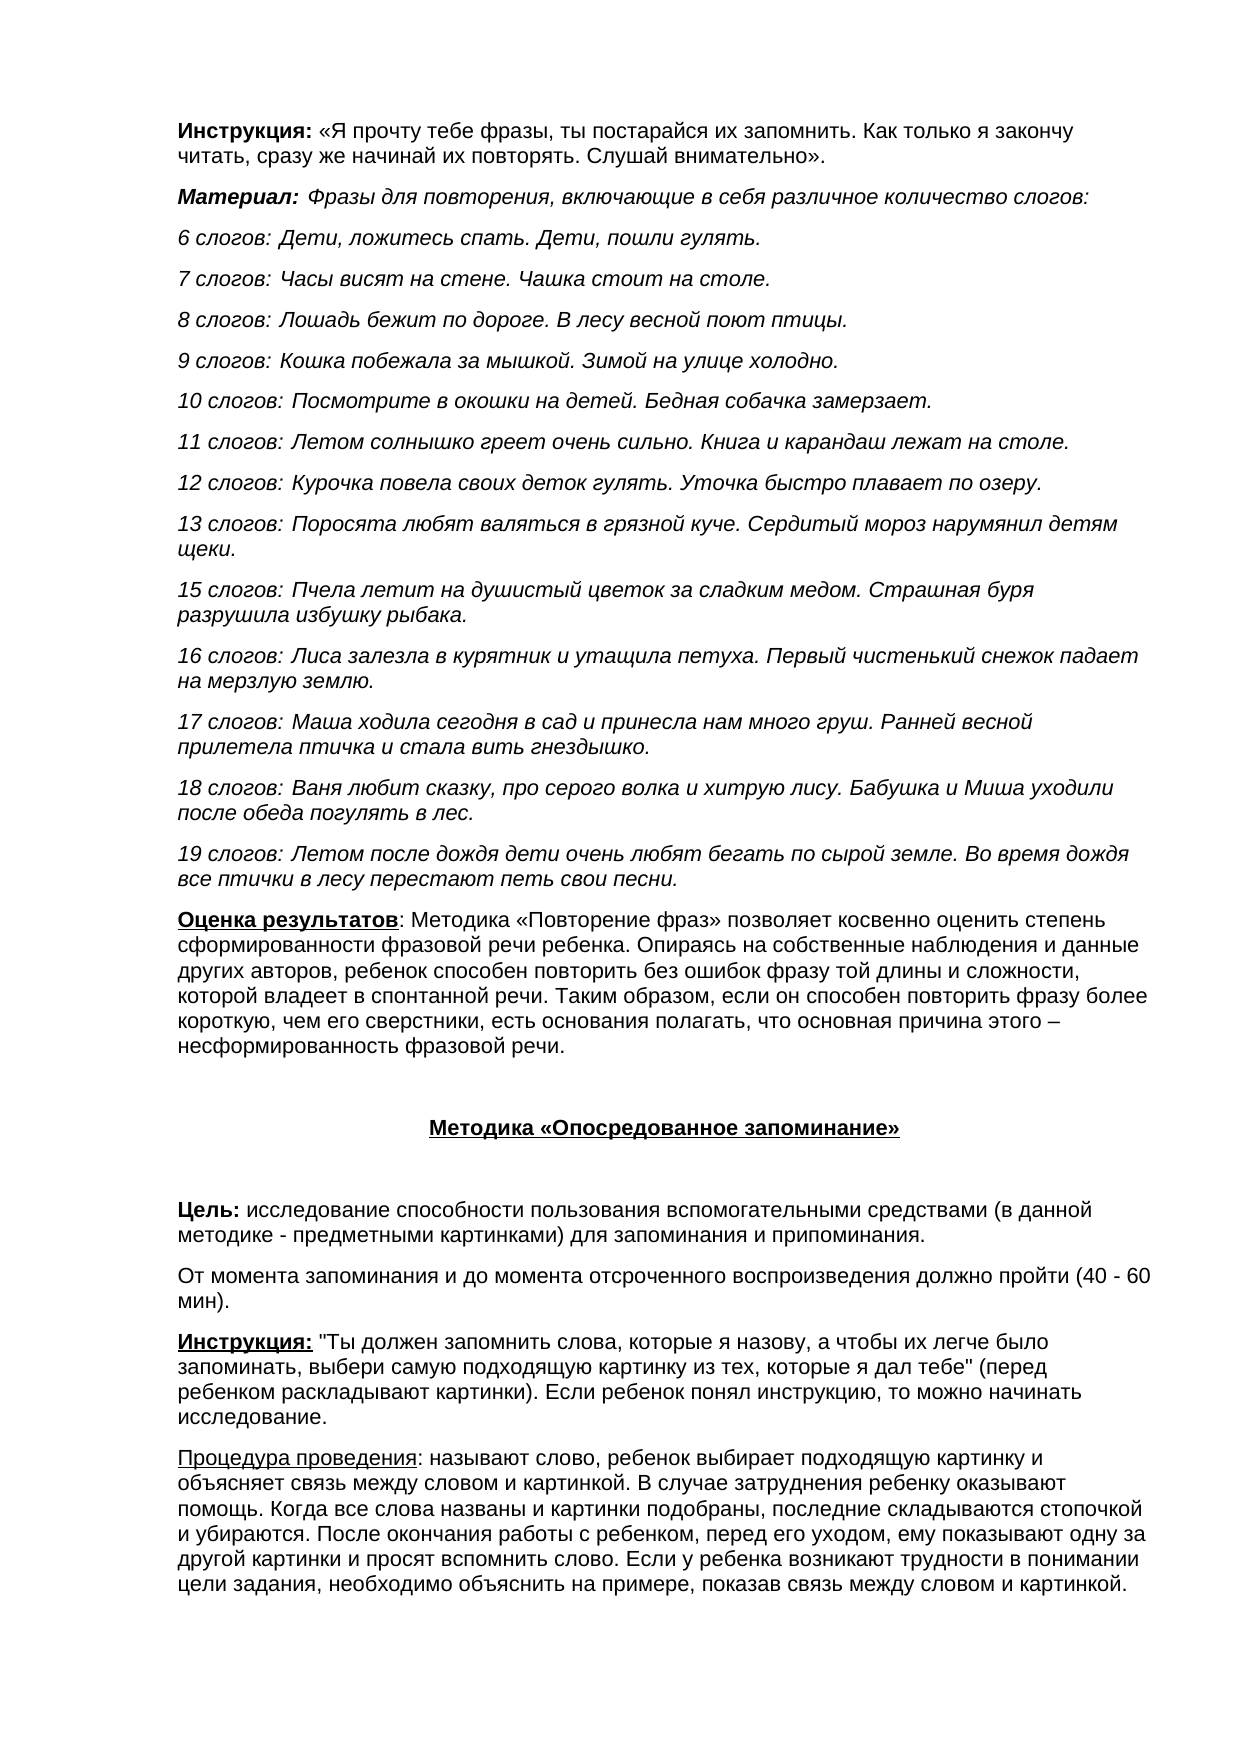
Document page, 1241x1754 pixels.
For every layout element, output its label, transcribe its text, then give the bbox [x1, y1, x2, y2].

text Инструкция: «Я прочту тебе фразы, ты постарайся их запомнить. Как только я закончу читать, сразу же начинай их повторять. Слушай внимательно». [177, 118, 1152, 168]
text 6 слогов: Дети, ложитесь спать. Дети, пошли гулять. [177, 225, 1152, 250]
text 12 слогов: Курочка повела своих деток гулять. Уточка быстро плавает по озеру. [177, 470, 1152, 495]
text Методика «Опосредованное запоминание» [177, 1115, 1152, 1140]
text 7 слогов: Часы висят на стене. Чашка стоит на столе. [177, 266, 1152, 291]
text 17 слогов: Маша ходила сегодня в сад и принесла нам много гpyш. Ранней весной прилетела птичка и стала вить гнездышко. [177, 709, 1152, 759]
text Оценка результатов: Методика «Повторение фраз» позволяет косвенно оценить степень сформированности фразовой речи ребенка. Опираясь на собственные наблюдения и данные других авторов, ребенок способен повторить без ошибок фразу той длины и сложности, которой владеет в спонтанной речи. Таким образом, если он способен повторить фразу более короткую, чем его сверстники, есть основания полагать, что основная причина этого – несформированность фразовой речи. [177, 907, 1152, 1058]
text 10 слогов: Посмотрите в окошки на детей. Бедная собачка замерзает. [177, 388, 1152, 413]
text 9 слогов: Кошка побежала за мышкой. Зимой на улице холодно. [177, 347, 1152, 373]
text От момента запоминания и до момента отсроченного воспроизведения должно пройти (40 - 60 мин). [177, 1262, 1152, 1313]
text 19 слогов: Летом после дождя дети очень любят бегать по сырой земле. Во время дождя все птички в лесу перестают петь свои песни. [177, 841, 1152, 891]
text Материал: Фразы для повторения, включающие в себя различное количество слогов: [177, 184, 1152, 209]
text Инструкция: "Ты должен запомнить слова, которые я назову, а чтобы их легче было запоминать, выбери самую подходящую картинку из тех, которые я дал тебе" (перед ребенком раскладывают картинки). Если ребенок понял инструкцию, то можно начинать исследование. [177, 1328, 1152, 1429]
text Цель: исследование способности пользования вспомогательными средствами (в данной методике - предметными картинками) для запоминания и припоминания. [177, 1196, 1152, 1247]
text 8 слогов: Лошадь бежит по дороге. В лесу весной поют птицы. [177, 307, 1152, 332]
text 16 слогов: Лиса залезла в курятник и утащила петуха. Первый чистенький снежок падает на мерзлую землю. [177, 643, 1152, 693]
text 18 слогов: Ваня любит сказку, про серого волка и хитрую лису. Бабушка и Миша уходили после обеда погулять в лес. [177, 775, 1152, 825]
text Процедура проведения: называют слово, ребенок выбирает подходящую картинку и объясняет связь между словом и картинкой. В случае затруднения ребенку оказывают помощь. Когда все слова названы и картинки подобраны, последние складываются стопочкой и убираются. После окончания работы с ребенком, перед его уходом, ему показывают одну за другой картинки и просят вспомнить слово. Если у ребенка возникают трудности в понимании цели задания, необходимо объяснить на примере, показав связь между словом и картинкой. [177, 1445, 1152, 1596]
text 15 слогов: Пчела летит на душистый цветок за сладким медом. Страшная буря разрушила избушку рыбака. [177, 577, 1152, 627]
text 13 слогов: Поросята любят валяться в грязной куче. Сердитый мороз нарумянил детям щеки. [177, 511, 1152, 561]
text 11 слогов: Летом солнышко греет очень сильно. Книга и карандаш лежат на столе. [177, 429, 1152, 454]
